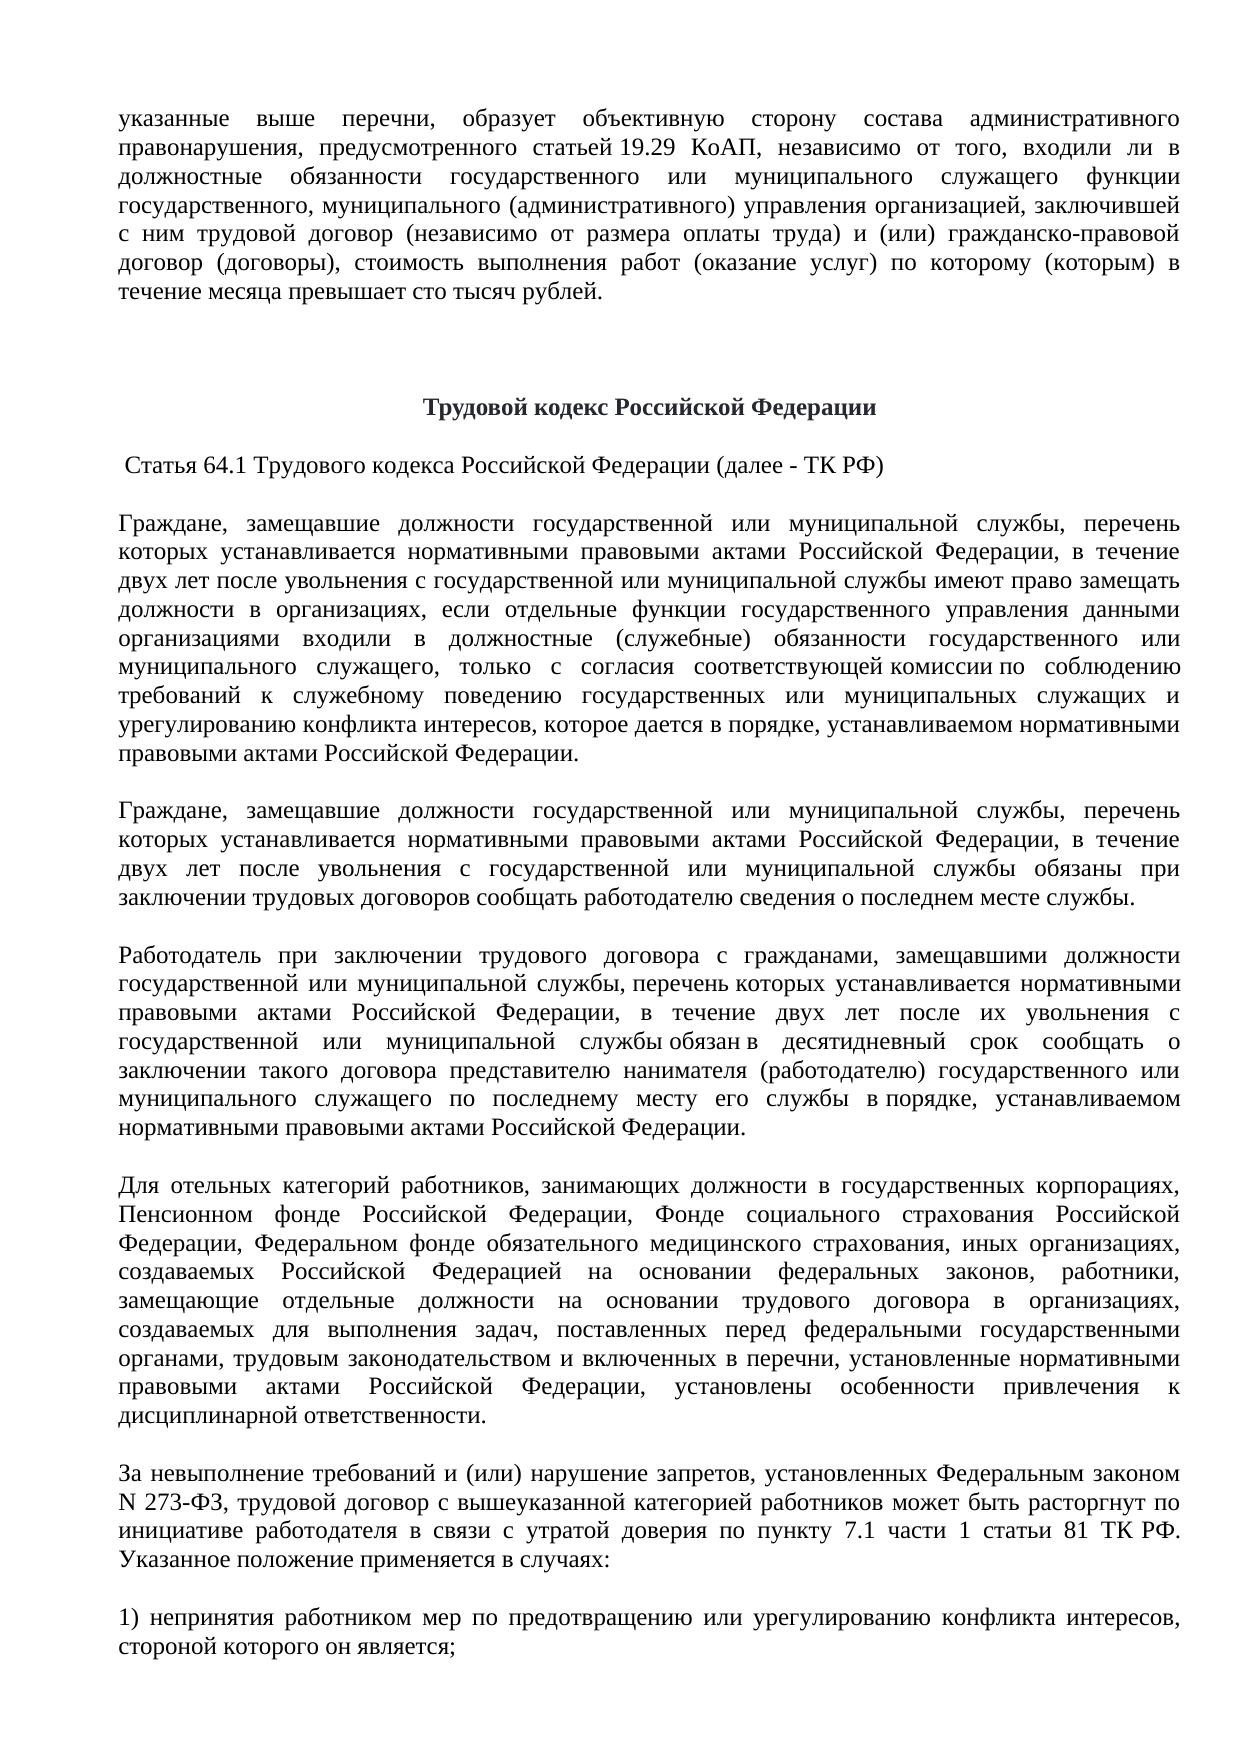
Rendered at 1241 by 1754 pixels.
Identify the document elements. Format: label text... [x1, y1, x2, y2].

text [118, 103, 1181, 305]
text За невыполнение требований и (или) нарушение запретов, установленных Федеральным законом N 273-ФЗ, трудовой договор с вышеуказанной категорией работников может быть расторгнут по инициативе работодателя в связи с утратой доверия по пункту 7.1 части 1 статьи 81 ТК РФ. Указанное положение применяется в случаях: [118, 1458, 1181, 1573]
text Работодатель при заключении трудового договора с гражданами, замещавшими должности государственной или муниципальной службы, перечень которых устанавливается нормативными правовыми актами Российской Федерации, в течение двух лет после их увольнения с государственной или муниципальной службы обязан в десятидневный срок сообщать о заключении такого договора представителю нанимателя (работодателю) государственного или муниципального служащего по последнему месту его службы в порядке, устанавливаемом нормативными правовыми актами Российской Федерации. [118, 940, 1181, 1141]
text Граждане, замещавшие должности государственной или муниципальной службы, перечень которых устанавливается нормативными правовыми актами Российской Федерации, в течение двух лет после увольнения с государственной или муниципальной службы имеют право замещать должности в организациях, если отдельные функции государственного управления данными организациями входили в должностные (служебные) обязанности государственного или муниципального служащего, только с согласия соответствующей комиссии по соблюдению требований к служебному поведению государственных или муниципальных служащих и урегулированию конфликта интересов, которое дается в порядке, устанавливаемом нормативными правовыми актами Российской Федерации. [118, 508, 1181, 766]
text Граждане, замещавшие должности государственной или муниципальной службы, перечень которых устанавливается нормативными правовыми актами Российской Федерации, в течение двух лет после увольнения с государственной или муниципальной службы обязаны при заключении трудовых договоров сообщать работодателю сведения о последнем месте службы. [118, 796, 1181, 911]
text 1) непринятия работником мер по предотвращению или урегулированию конфликта интересов, стороной которого он является; [118, 1602, 1181, 1660]
text Статья 64.1 Трудового кодекса Российской Федерации (далее - ТК РФ) [118, 450, 1181, 478]
text Трудовой кодекс Российской Федерации [118, 392, 1181, 421]
text Для отельных категорий работников, занимающих должности в государственных корпорациях, Пенсионном фонде Российской Федерации, Фонде социального страхования Российской Федерации, Федеральном фонде обязательного медицинского страхования, иных организациях, создаваемых Российской Федерацией на основании федеральных законов, работники, замещающие отдельные должности на основании трудового договора в организациях, создаваемых для выполнения задач, поставленных перед федеральными государственными органами, трудовым законодательством и включенных в перечни, установленные нормативными правовыми актами Российской Федерации, установлены особенности привлечения к дисциплинарной ответственности. [118, 1170, 1181, 1429]
